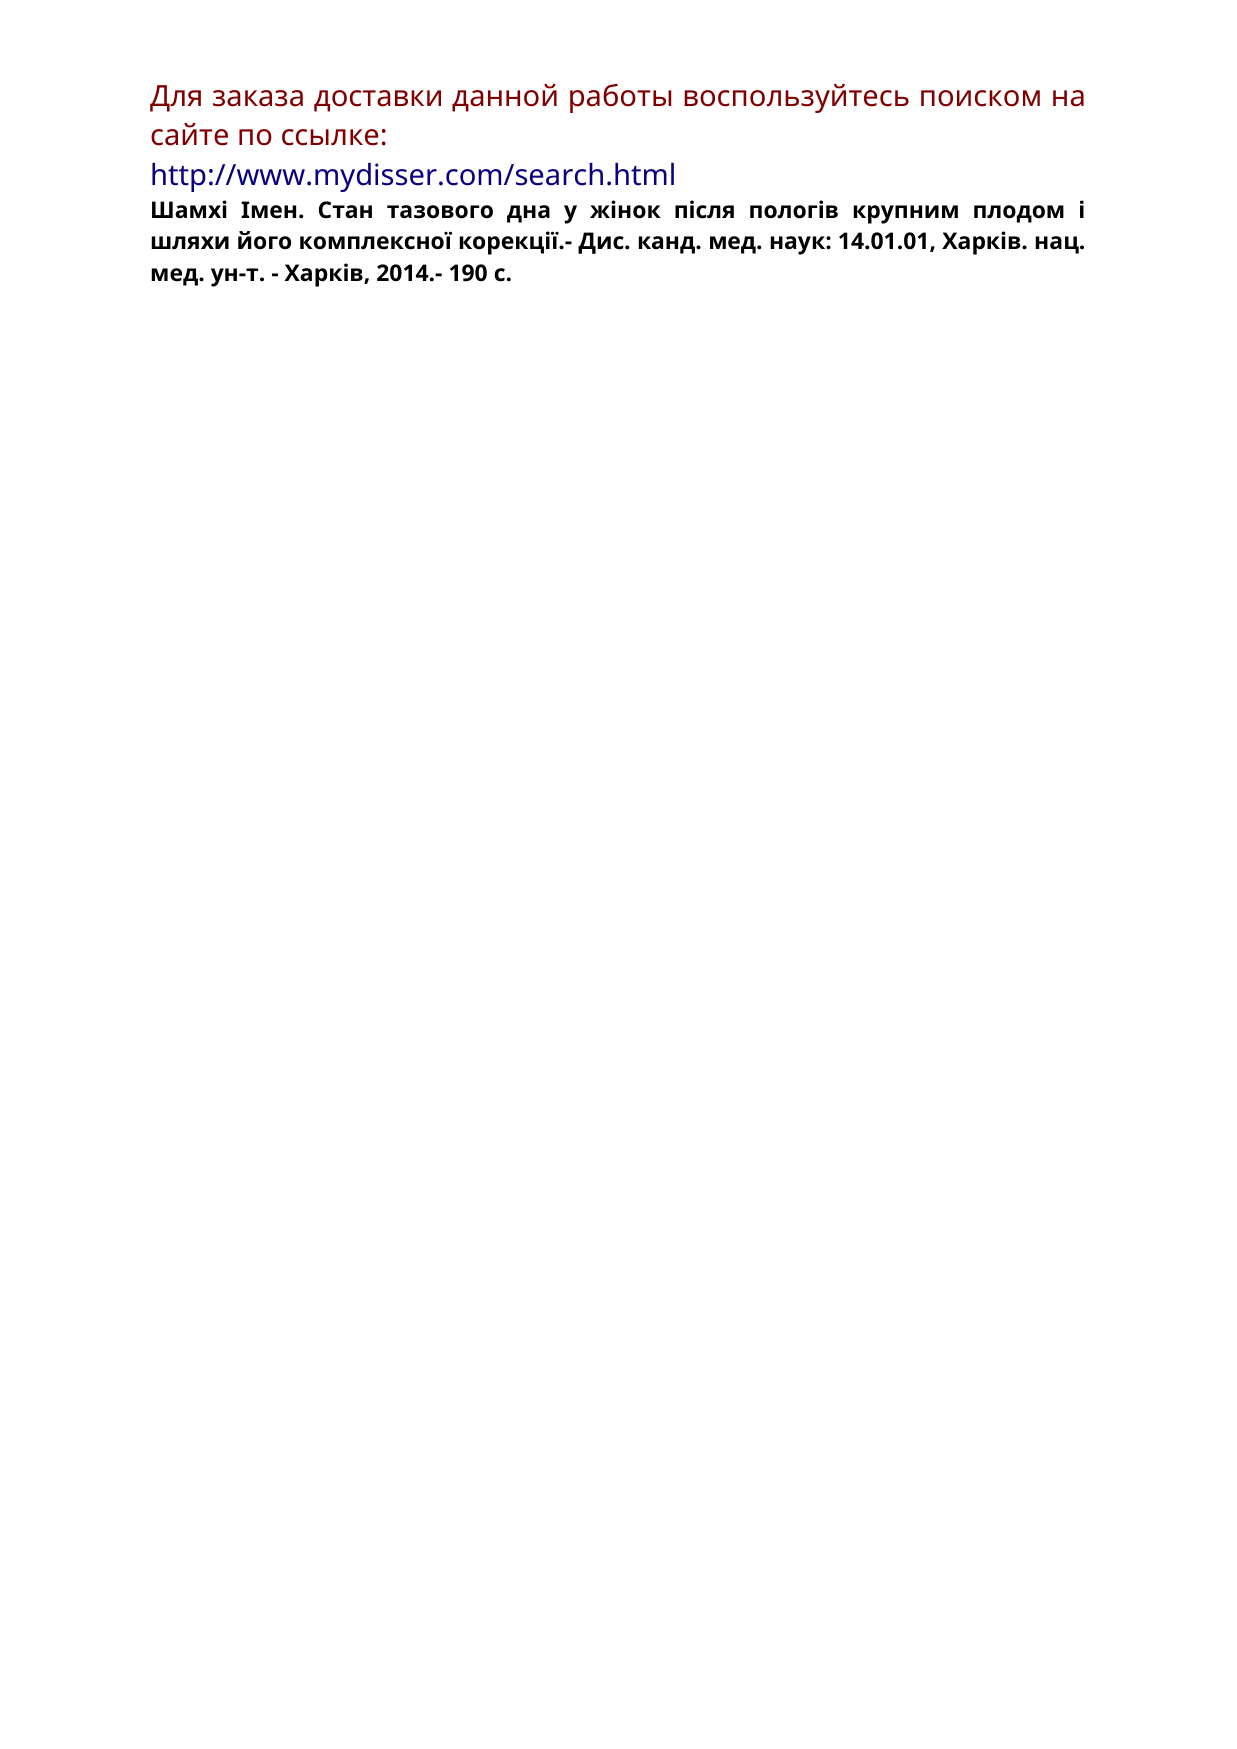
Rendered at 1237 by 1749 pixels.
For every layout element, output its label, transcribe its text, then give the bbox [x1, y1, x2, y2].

text Шамхі Імен. Стан тазового дна у жінок після пологів крупним плодом і шляхи його комплексної корекції.- Дис. канд. мед. наук: 14.01.01, Харків. нац. мед. ун-т. - Харків, 2014.- 190 с. [150, 194, 1086, 288]
